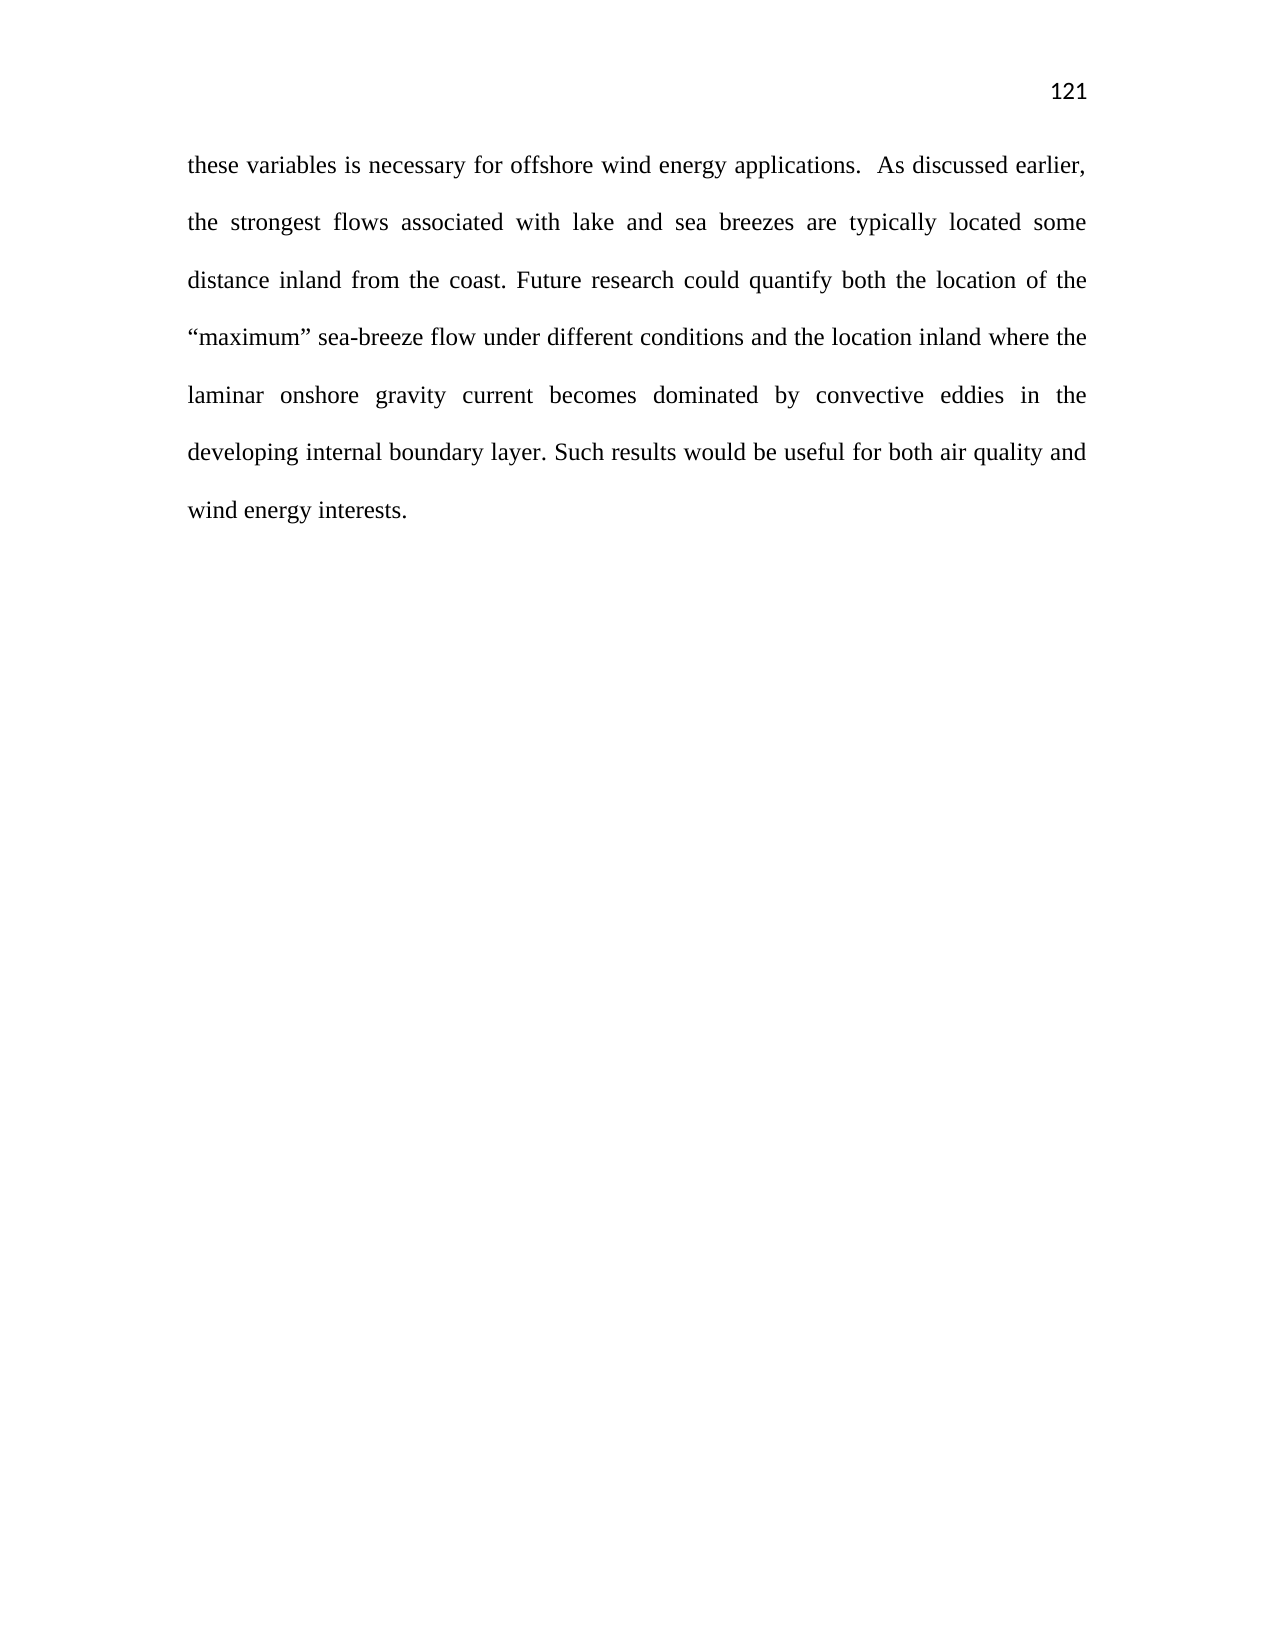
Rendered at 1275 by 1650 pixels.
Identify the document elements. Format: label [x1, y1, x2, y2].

text [187, 150, 1087, 524]
